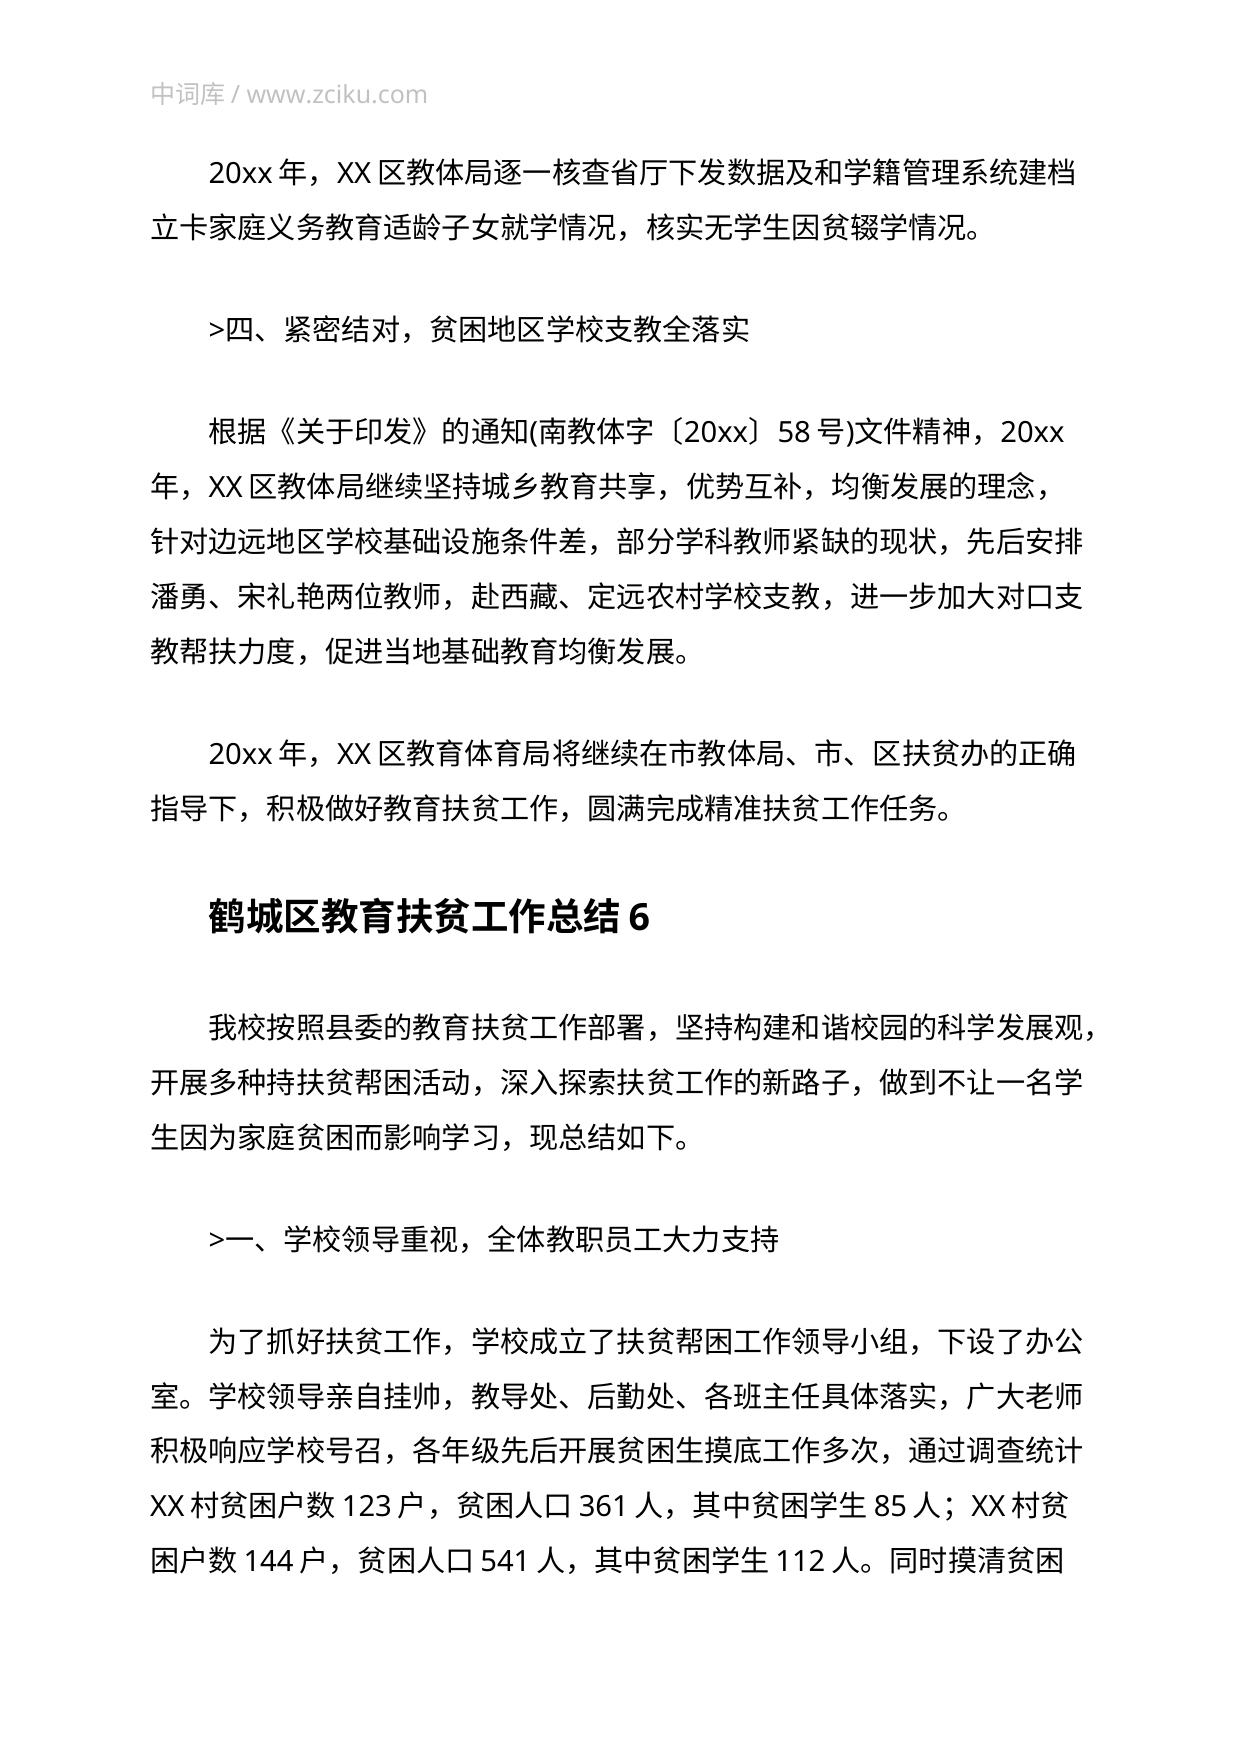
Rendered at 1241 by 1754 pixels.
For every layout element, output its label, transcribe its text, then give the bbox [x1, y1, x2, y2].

text >四、紧密结对，贫困地区学校支教全落实 [150, 307, 1090, 349]
text 20xx年，XX区教体局逐一核查省厅下发数据及和学籍管理系统建档立卡家庭义务教育适龄子女就学情况，核实无学生因贫辍学情况。 [150, 150, 1090, 247]
text 根据《关于印发》的通知(南教体字〔20xx〕58号)文件精神，20xx年，XX区教体局继续坚持城乡教育共享，优势互补，均衡发展的理念，针对边远地区学校基础设施条件差，部分学科教师紧缺的现状，先后安排潘勇、宋礼艳两位教师，赴西藏、定远农村学校支教，进一步加大对口支教帮扶力度，促进当地基础教育均衡发展。 [150, 409, 1090, 671]
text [150, 1318, 1090, 1580]
text 我校按照县委的教育扶贫工作部署，坚持构建和谐校园的科学发展观，开展多种持扶贫帮困活动，深入探索扶贫工作的新路子，做到不让一名学生因为家庭贫困而影响学习，现总结如下。 [150, 1005, 1090, 1157]
text >一、学校领导重视，全体教职员工大力支持 [150, 1216, 1090, 1259]
text 20xx年，XX区教育体育局将继续在市教体局、市、区扶贫办的正确指导下，积极做好教育扶贫工作，圆满完成精准扶贫工作任务。 [150, 730, 1090, 828]
text 鹤城区教育扶贫工作总结6 [150, 887, 1090, 942]
